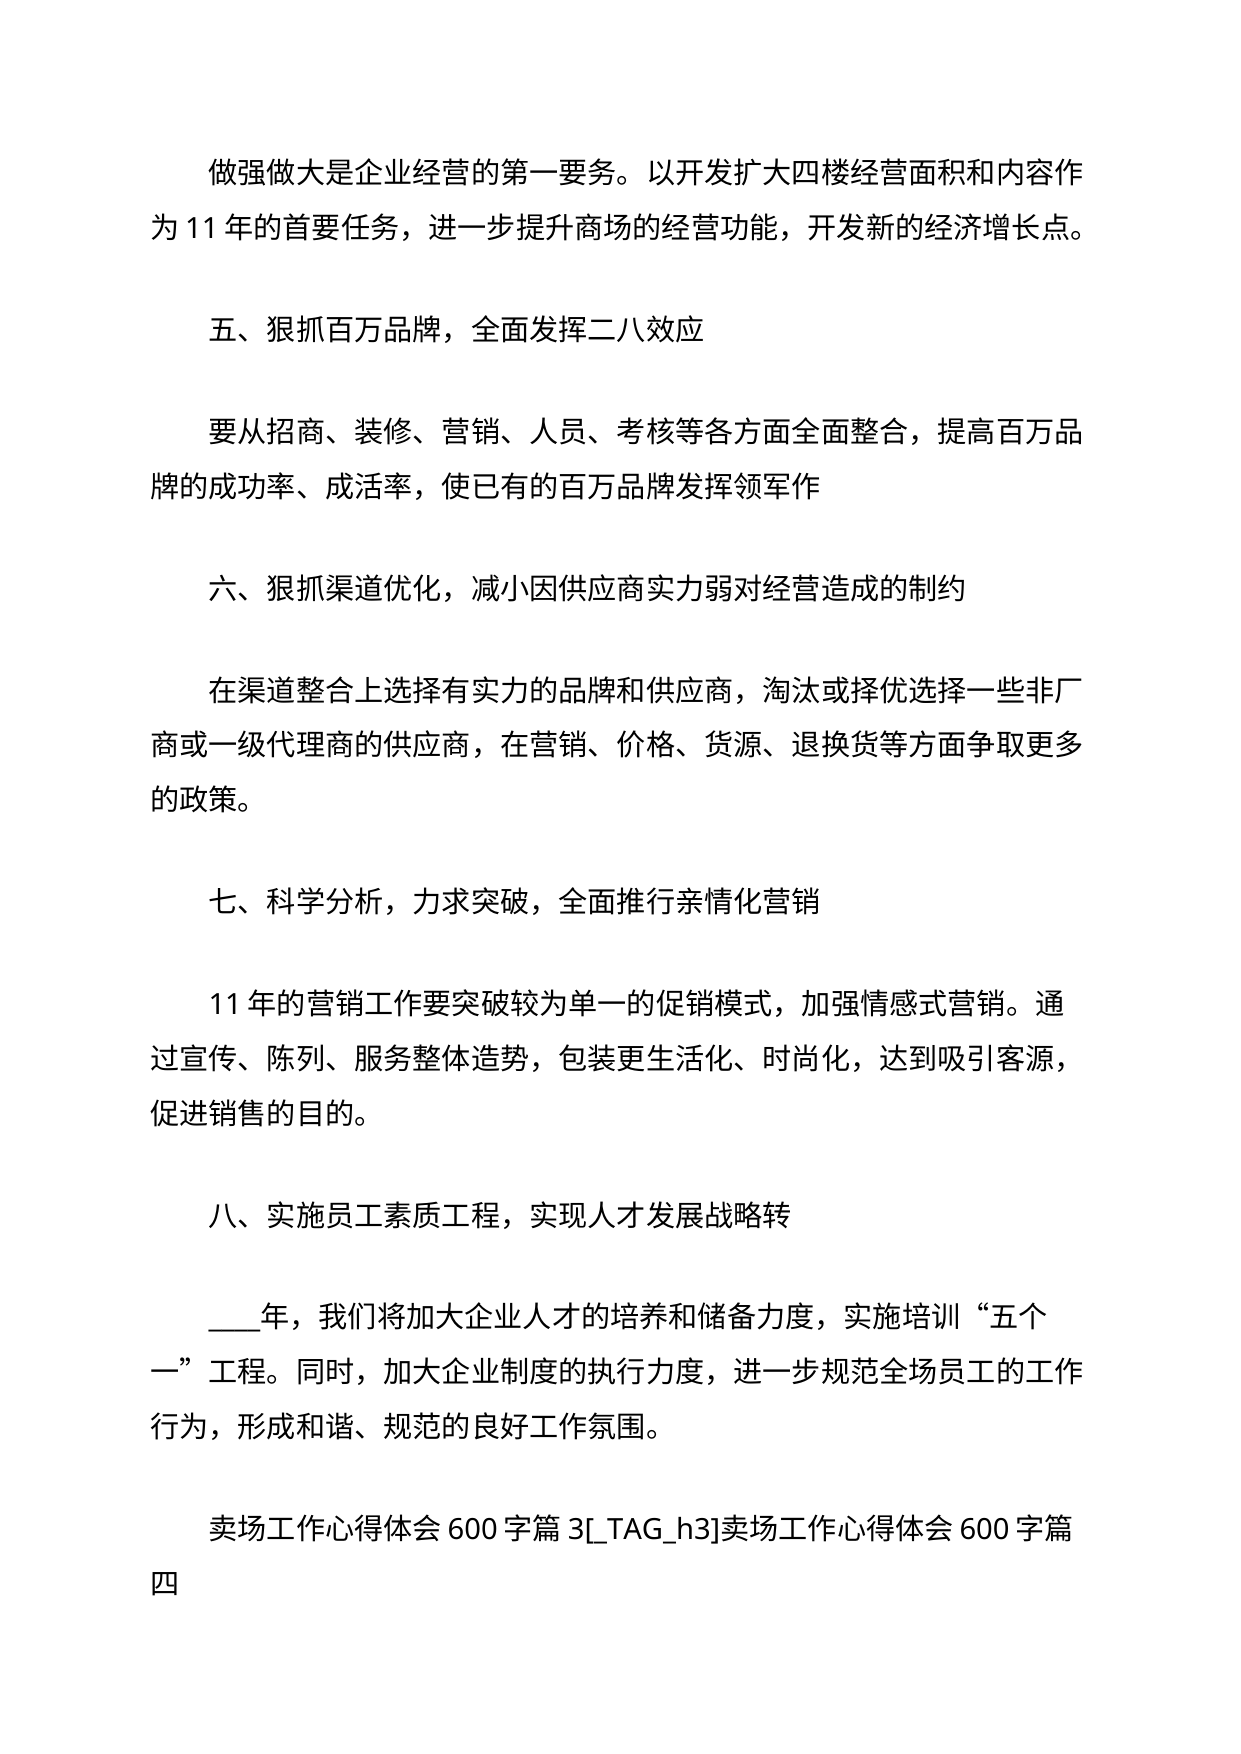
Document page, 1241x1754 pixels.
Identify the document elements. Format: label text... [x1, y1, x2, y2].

text 七、科学分析，力求突破，全面推行亲情化营销 [150, 879, 1090, 921]
text ____年，我们将加大企业人才的培养和储备力度，实施培训“五个一”工程。同时，加大企业制度的执行力度，进一步规范全场员工的工作行为，形成和谐、规范的良好工作氛围。 [150, 1294, 1090, 1446]
text 做强做大是企业经营的第一要务。以开发扩大四楼经营面积和内容作为11年的首要任务，进一步提升商场的经营功能，开发新的经济增长点。 [150, 150, 1090, 247]
text 八、实施员工素质工程，实现人才发展战略转 [150, 1192, 1090, 1234]
text 卖场工作心得体会600字篇3[_TAG_h3]卖场工作心得体会600字篇四 [150, 1506, 1090, 1603]
text 五、狠抓百万品牌，全面发挥二八效应 [150, 307, 1090, 349]
text 11年的营销工作要突破较为单一的促销模式，加强情感式营销。通过宣传、陈列、服务整体造势，包装更生活化、时尚化，达到吸引客源，促进销售的目的。 [150, 980, 1090, 1133]
text 六、狠抓渠道优化，减小因供应商实力弱对经营造成的制约 [150, 565, 1090, 608]
text 在渠道整合上选择有实力的品牌和供应商，淘汰或择优选择一些非厂商或一级代理商的供应商，在营销、价格、货源、退换货等方面争取更多的政策。 [150, 667, 1090, 819]
text 要从招商、装修、营销、人员、考核等各方面全面整合，提高百万品牌的成功率、成活率，使已有的百万品牌发挥领军作 [150, 409, 1090, 506]
